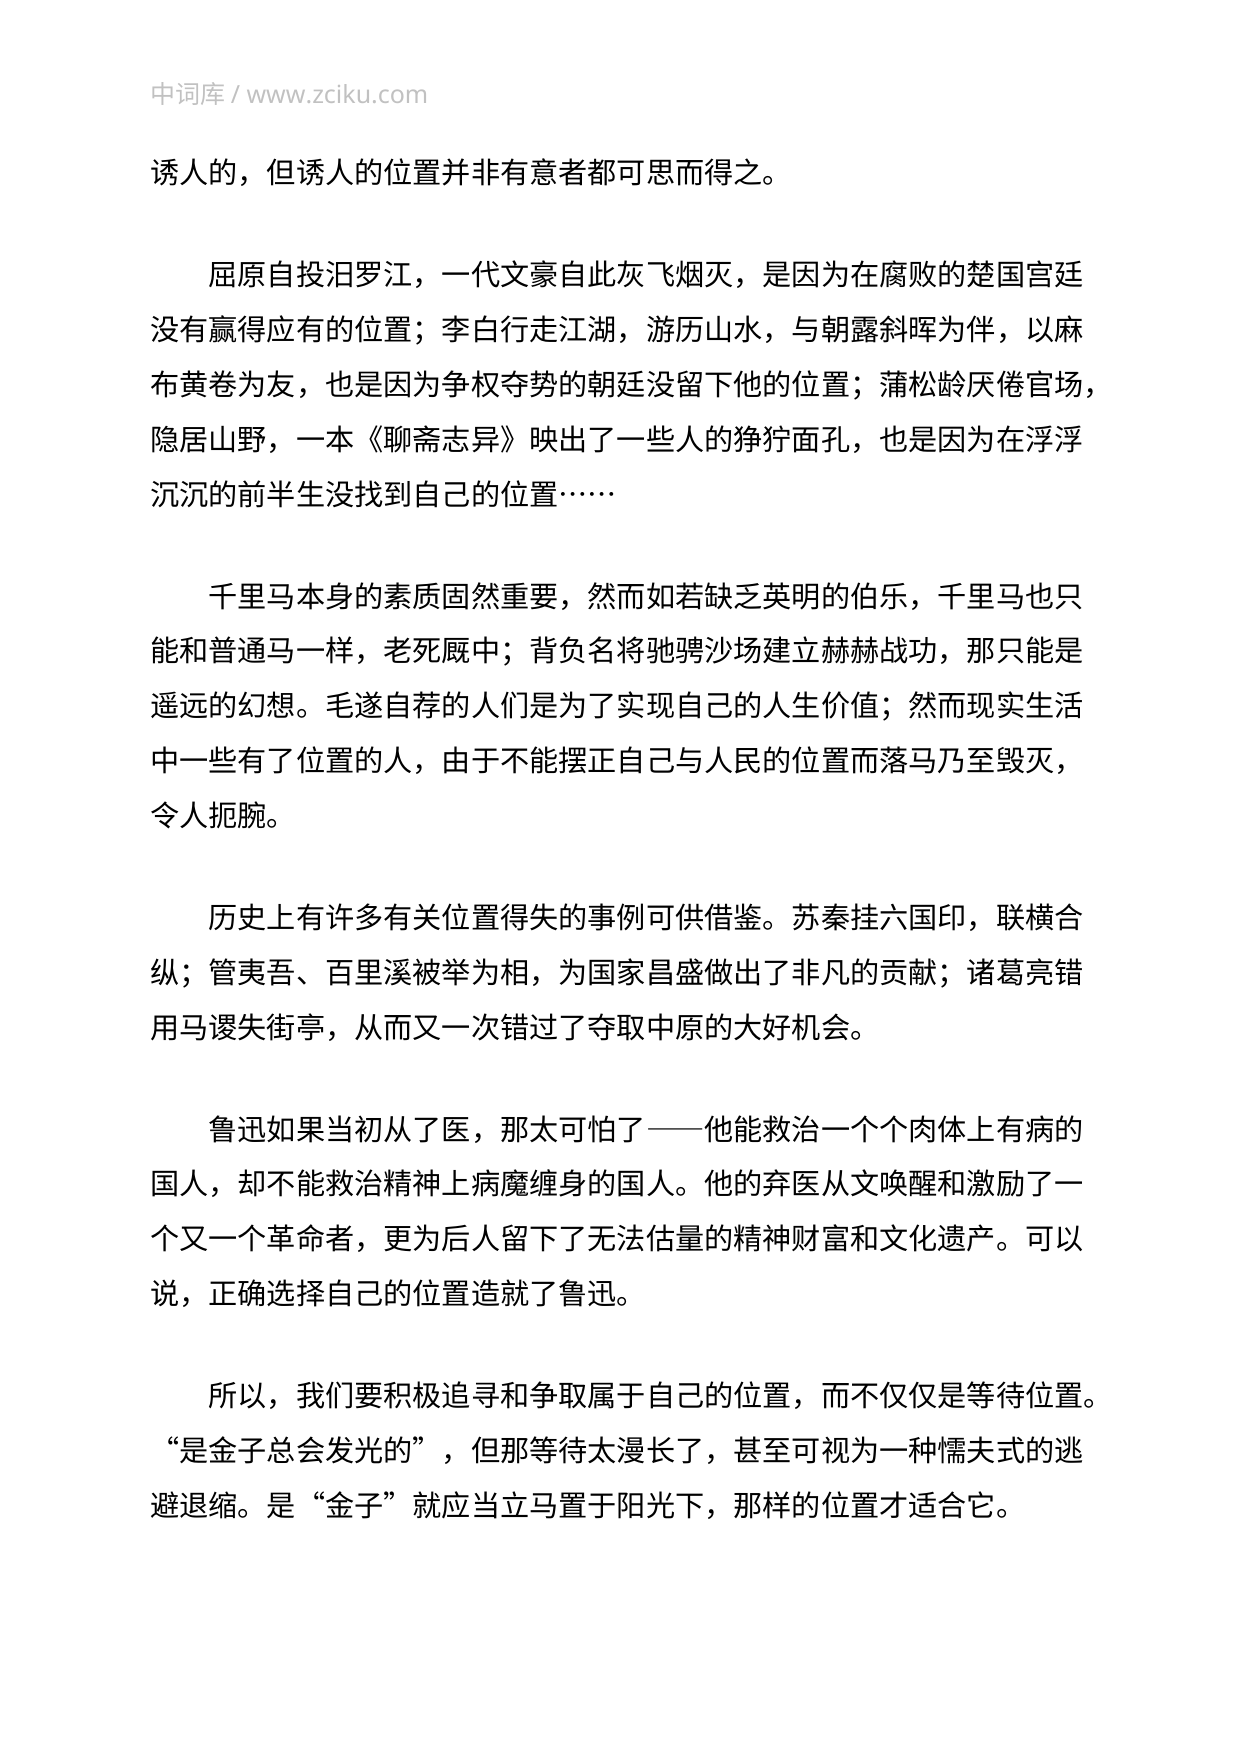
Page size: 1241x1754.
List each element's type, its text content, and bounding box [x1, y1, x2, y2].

text 所以，我们要积极追寻和争取属于自己的位置，而不仅仅是等待位置。“是金子总会发光的”，但那等待太漫长了，甚至可视为一种懦夫式的逃避退缩。是“金子”就应当立马置于阳光下，那样的位置才适合它。 [150, 1372, 1090, 1524]
text 屈原自投汨罗江，一代文豪自此灰飞烟灭，是因为在腐败的楚国宫廷没有赢得应有的位置；李白行走江湖，游历山水，与朝露斜晖为伴，以麻布黄卷为友，也是因为争权夺势的朝廷没留下他的位置；蒲松龄厌倦官场，隐居山野，一本《聊斋志异》映出了一些人的狰狞面孔，也是因为在浮浮沉沉的前半生没找到自己的位置…… [150, 252, 1090, 514]
text 鲁迅如果当初从了医，那太可怕了——他能救治一个个肉体上有病的国人，却不能救治精神上病魔缠身的国人。他的弃医从文唤醒和激励了一个又一个革命者，更为后人留下了无法估量的精神财富和文化遗产。可以说，正确选择自己的位置造就了鲁迅。 [150, 1106, 1090, 1313]
text 历史上有许多有关位置得失的事例可供借鉴。苏秦挂六国印，联横合纵；管夷吾、百里溪被举为相，为国家昌盛做出了非凡的贡献；诸葛亮错用马谡失街亭，从而又一次错过了夺取中原的大好机会。 [150, 894, 1090, 1047]
text 千里马本身的素质固然重要，然而如若缺乏英明的伯乐，千里马也只能和普通马一样，老死厩中；背负名将驰骋沙场建立赫赫战功，那只能是遥远的幻想。毛遂自荐的人们是为了实现自己的人生价值；然而现实生活中一些有了位置的人，由于不能摆正自己与人民的位置而落马乃至毁灭，令人扼腕。 [150, 573, 1090, 835]
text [150, 150, 1090, 192]
